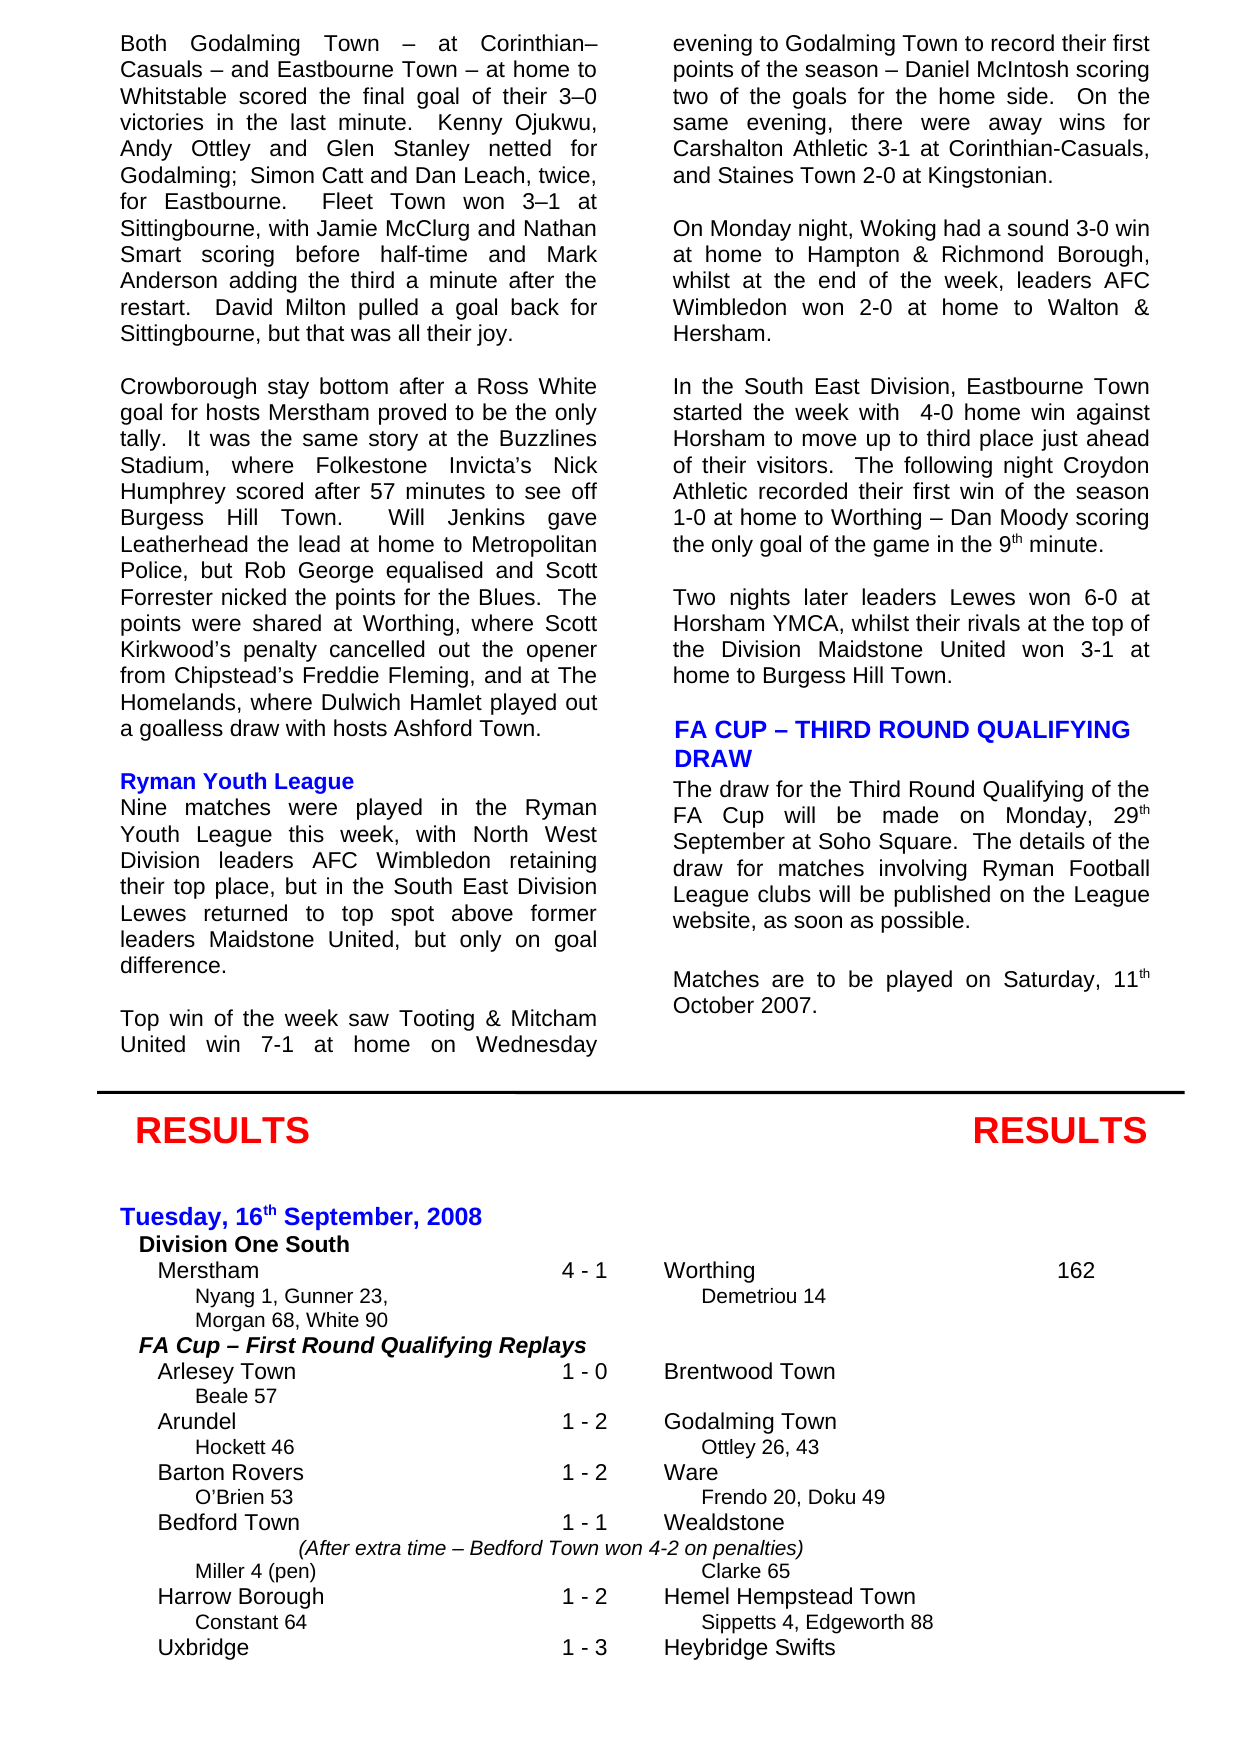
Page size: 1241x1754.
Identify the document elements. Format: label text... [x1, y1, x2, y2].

text Two nights later leaders Lewes won 6-0 at Horsham YMCA, whilst their rivals at the top of the Division Maidstone United won 3-1 at home to . [673, 583, 1150, 689]
text FA Cup – First Round Qualifying Replays [139, 1332, 1150, 1358]
text Nyang 1, Gunner 23, Demetriou 14 [195, 1284, 1150, 1308]
text Top win of the week saw Tooting & Mitcham United win 7-1 at home on Wednesday evening to to record their first points of the season – Daniel McIntosh scoring two of the goals for the home side. On the same evening, there were away wins for Carshalton Athletic 3-1 at Corinthian-Casuals, and 2-0 at Kingstonian. [673, 30, 1150, 188]
text Ryman Youth League [120, 768, 598, 794]
text In the South East Division, Eastbourne Town started the week with 4-0 home win against Horsham to move up to third place just ahead of their visitors. The following night Croydon Athletic recorded their first win of the season 1-0 at home to – Dan Moody scoring the only goal of the game in the 9th minute. [673, 373, 1150, 557]
text On Monday night, had a sound 3-0 win at home to Hampton & Richmond Borough, whilst at the end of the week, leaders AFC Wimbledon won 2-0 at home to Walton & Hersham. [673, 214, 1150, 346]
text Nine matches were played in the Ryman Youth League this week, with North West Division leaders AFC Wimbledon retaining their top place, but in the South East Division Lewes returned to top spot above former leaders Maidstone United, but only on goal difference. [120, 794, 598, 979]
text 1 - 1 Wealdstone [157, 1509, 1150, 1535]
text Harrow Borough 1 - 2 [157, 1583, 1150, 1609]
text Matches are to be played on Saturday, 11th October 2007. [673, 966, 1150, 1019]
text Barton Rovers 1 - 2 Ware [157, 1459, 1150, 1485]
text Uxbridge 1 - 3 Heybridge Swifts [157, 1633, 1150, 1660]
text Division One South [139, 1231, 1150, 1257]
text Top win of the week saw Tooting & Mitcham United win 7-1 at home on Wednesday evening to to record their first points of the season – Daniel McIntosh scoring two of the goals for the home side. On the same evening, there were away wins for Carshalton Athletic 3-1 at Corinthian-Casuals, and 2-0 at Kingstonian. [120, 1005, 598, 1057]
text Constant 64 Sippetts 4, Edgeworth 88 [195, 1609, 1150, 1633]
text Miller 4 (pen) Clarke 65 [195, 1559, 1150, 1583]
text Both – at Corinthian–Casuals – and – at home to Whitstable scored the final goal of their 3–0 victories in the last minute. Kenny Ojukwu, Andy Ottley and Glen Stanley netted for Godalming; Simon Catt and Dan Leach, twice, for . won 3–1 at Sittingbourne, with Jamie McClurg and Nathan Smart scoring before half-time and Mark Anderson adding the third a minute after the restart. David Milton pulled a goal back for Sittingbourne, but that was all their joy. [120, 30, 598, 346]
text 1 - 0 Town [157, 1358, 1150, 1384]
text The draw for the Third Round Qualifying of the FA Cup will be made on Monday, 29th September at . The details of the draw for matches involving Ryman Football League clubs will be published on the League website, as soon as possible. [673, 776, 1150, 934]
text Arundel 1 - 2 [157, 1408, 1150, 1435]
text Morgan 68, White 90 [195, 1308, 1150, 1332]
text O’Brien 53 Frendo 20, Doku 49 [195, 1485, 1150, 1509]
text (After extra time – won 4-2 on penalties) [195, 1535, 907, 1559]
text Crowborough stay bottom after a Ross White goal for hosts Merstham proved to be the only tally. It was the same story at the Buzzlines Stadium, where Folkestone Invicta’s Nick Humphrey scored after 57 minutes to see off . Will Jenkins gave Leatherhead the lead at home to Metropolitan Police, but Rob George equalised and Scott Forrester nicked the points for the Blues. The points were shared at Worthing, where Scott Kirkwood’s penalty cancelled out the opener from Chipstead’s Freddie Fleming, and at The Homelands, where Dulwich Hamlet played out a goalless draw with hosts . [120, 373, 598, 742]
text Merstham 4 - 1 162 [157, 1257, 1150, 1284]
text FA CUP – THIRD ROUND QUALIFYING DRAW [674, 715, 1149, 773]
text Beale 57 [195, 1384, 1150, 1408]
text Tuesday, 16th September, 2008 [120, 1202, 1150, 1231]
text Hockett 46 Ottley 26, 43 [195, 1435, 1150, 1459]
